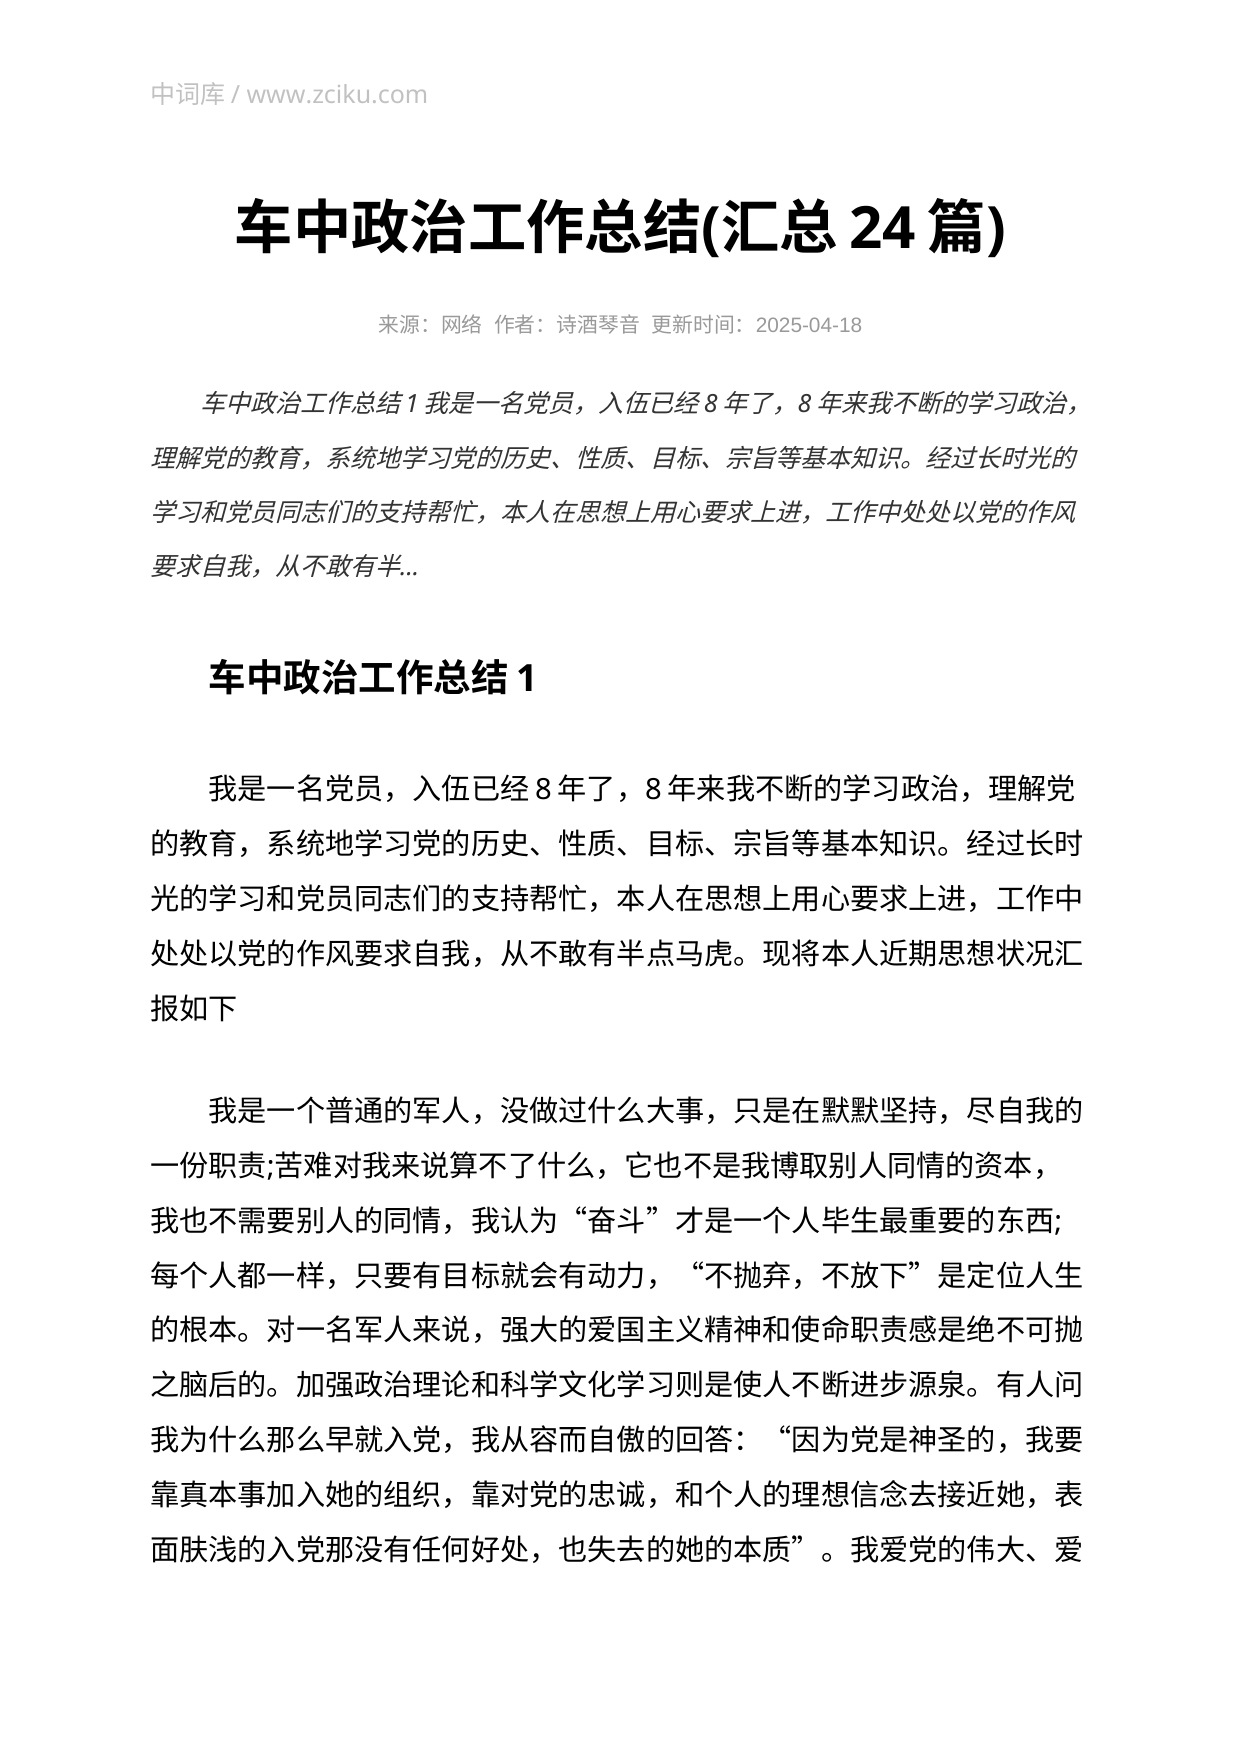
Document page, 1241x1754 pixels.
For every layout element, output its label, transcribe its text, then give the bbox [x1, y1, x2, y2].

subtitle 车中政治工作总结(汇总24篇) [150, 181, 1090, 266]
text 车中政治工作总结1 [150, 648, 1090, 703]
text 我是一名党员，入伍已经8年了，8年来我不断的学习政治，理解党的教育，系统地学习党的历史、性质、目标、宗旨等基本知识。经过长时光的学习和党员同志们的支持帮忙，本人在思想上用心要求上进，工作中处处以党的作风要求自我，从不敢有半点马虎。现将本人近期思想状况汇报如下 [150, 766, 1090, 1028]
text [150, 1087, 1090, 1569]
text 来源：网络 作者：诗酒琴音 更新时间：2025-04-18 [150, 313, 1090, 337]
text 车中政治工作总结1我是一名党员，入伍已经8年了，8年来我不断的学习政治，理解党的教育，系统地学习党的历史、性质、目标、宗旨等基本知识。经过长时光的学习和党员同志们的支持帮忙，本人在思想上用心要求上进，工作中处处以党的作风要求自我，从不敢有半... [150, 384, 1090, 583]
